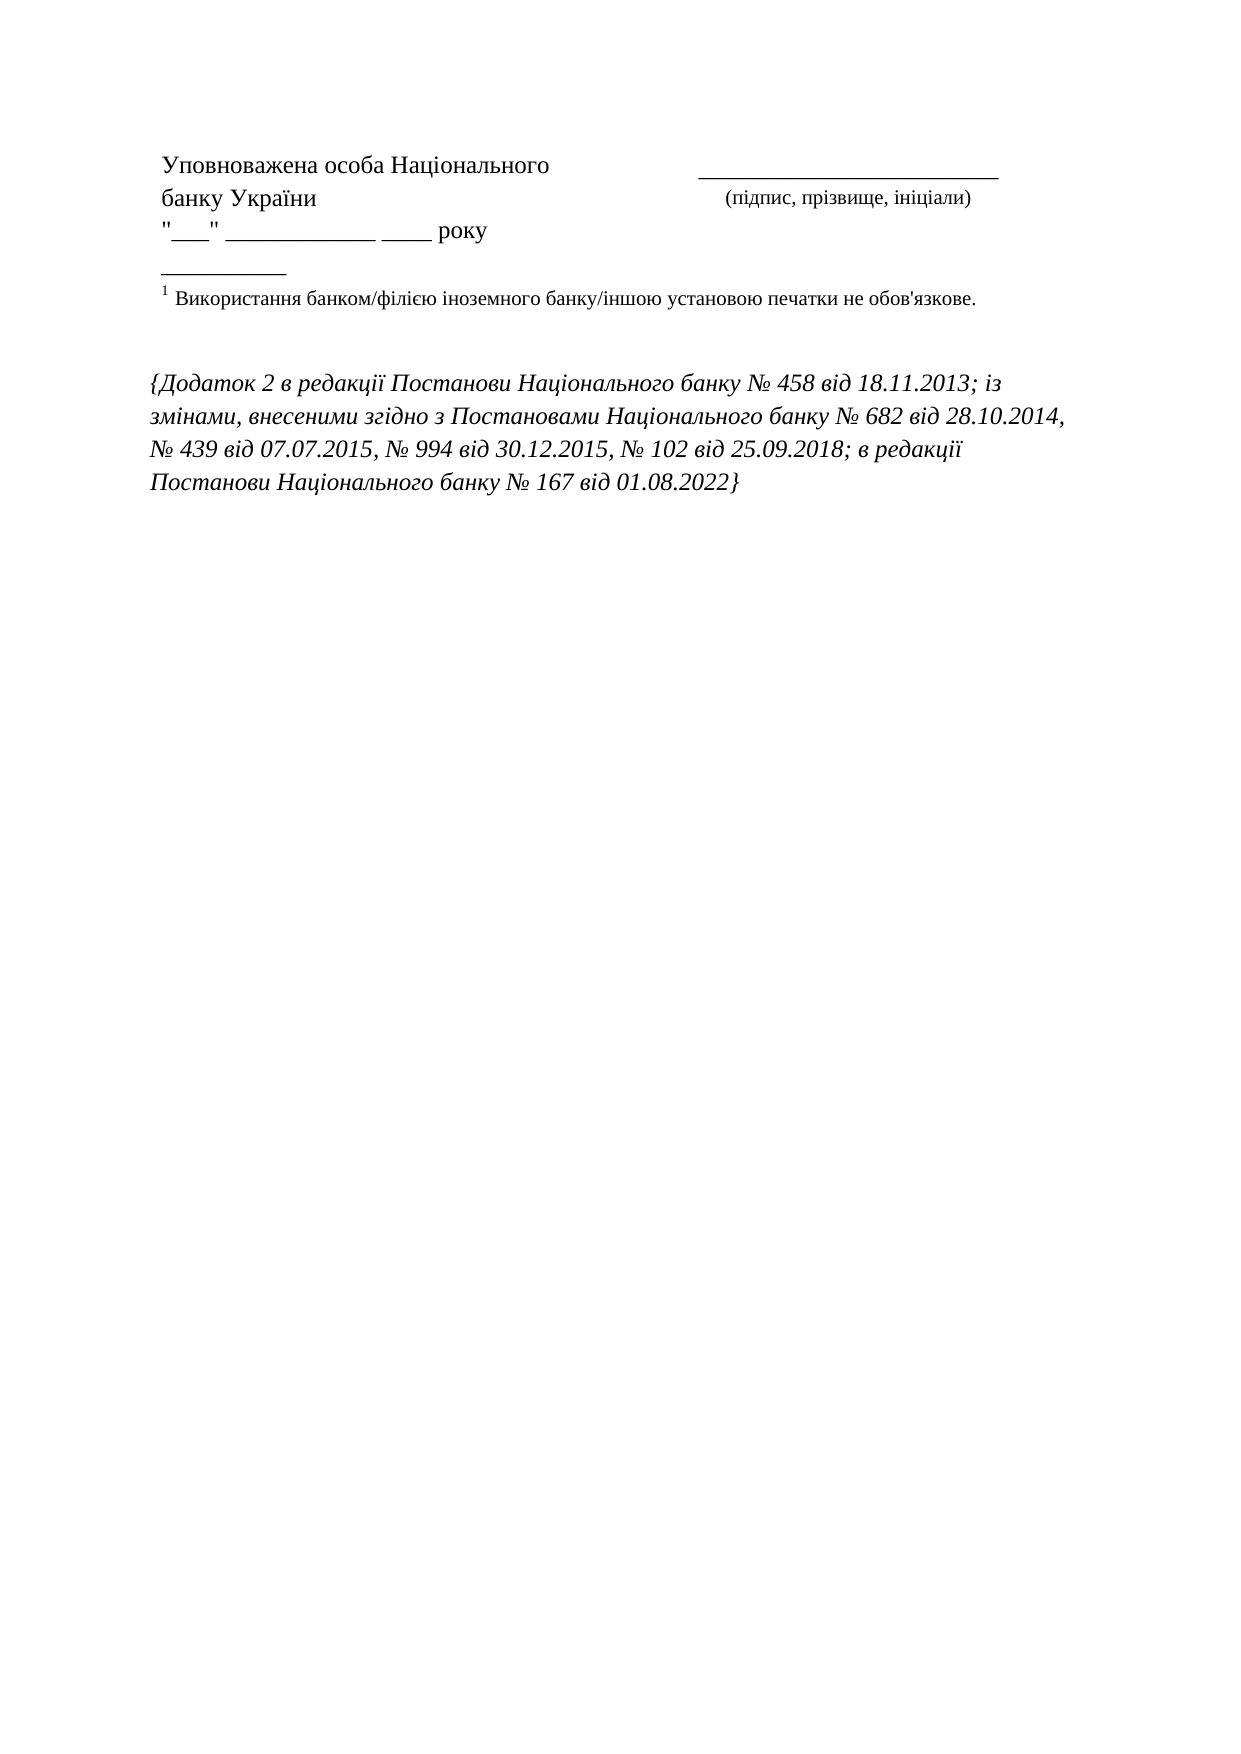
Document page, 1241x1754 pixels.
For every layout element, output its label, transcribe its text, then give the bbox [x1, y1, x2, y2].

text {Додаток 2 в редакції Постанови Національного банку № 458 від 18.11.2013; із змінами, внесеними згідно з Постановами Національного банку № 682 від 28.10.2014, № 439 від 07.07.2015, № 994 від 30.12.2015, № 102 від 25.09.2018; в редакції Постанови Національного банку № 167 від 01.08.2022} [150, 368, 1090, 496]
table_cell ________________________ (підпис, прізвище, ініціали) [606, 150, 1090, 216]
table_cell "___" ____________ ____ року __________ 1 Використання банком/філією іноземного банку/іншою установою печатки не обов'язкове. [150, 216, 1090, 314]
table_cell Уповноважена особа Національного банку України [150, 150, 606, 216]
